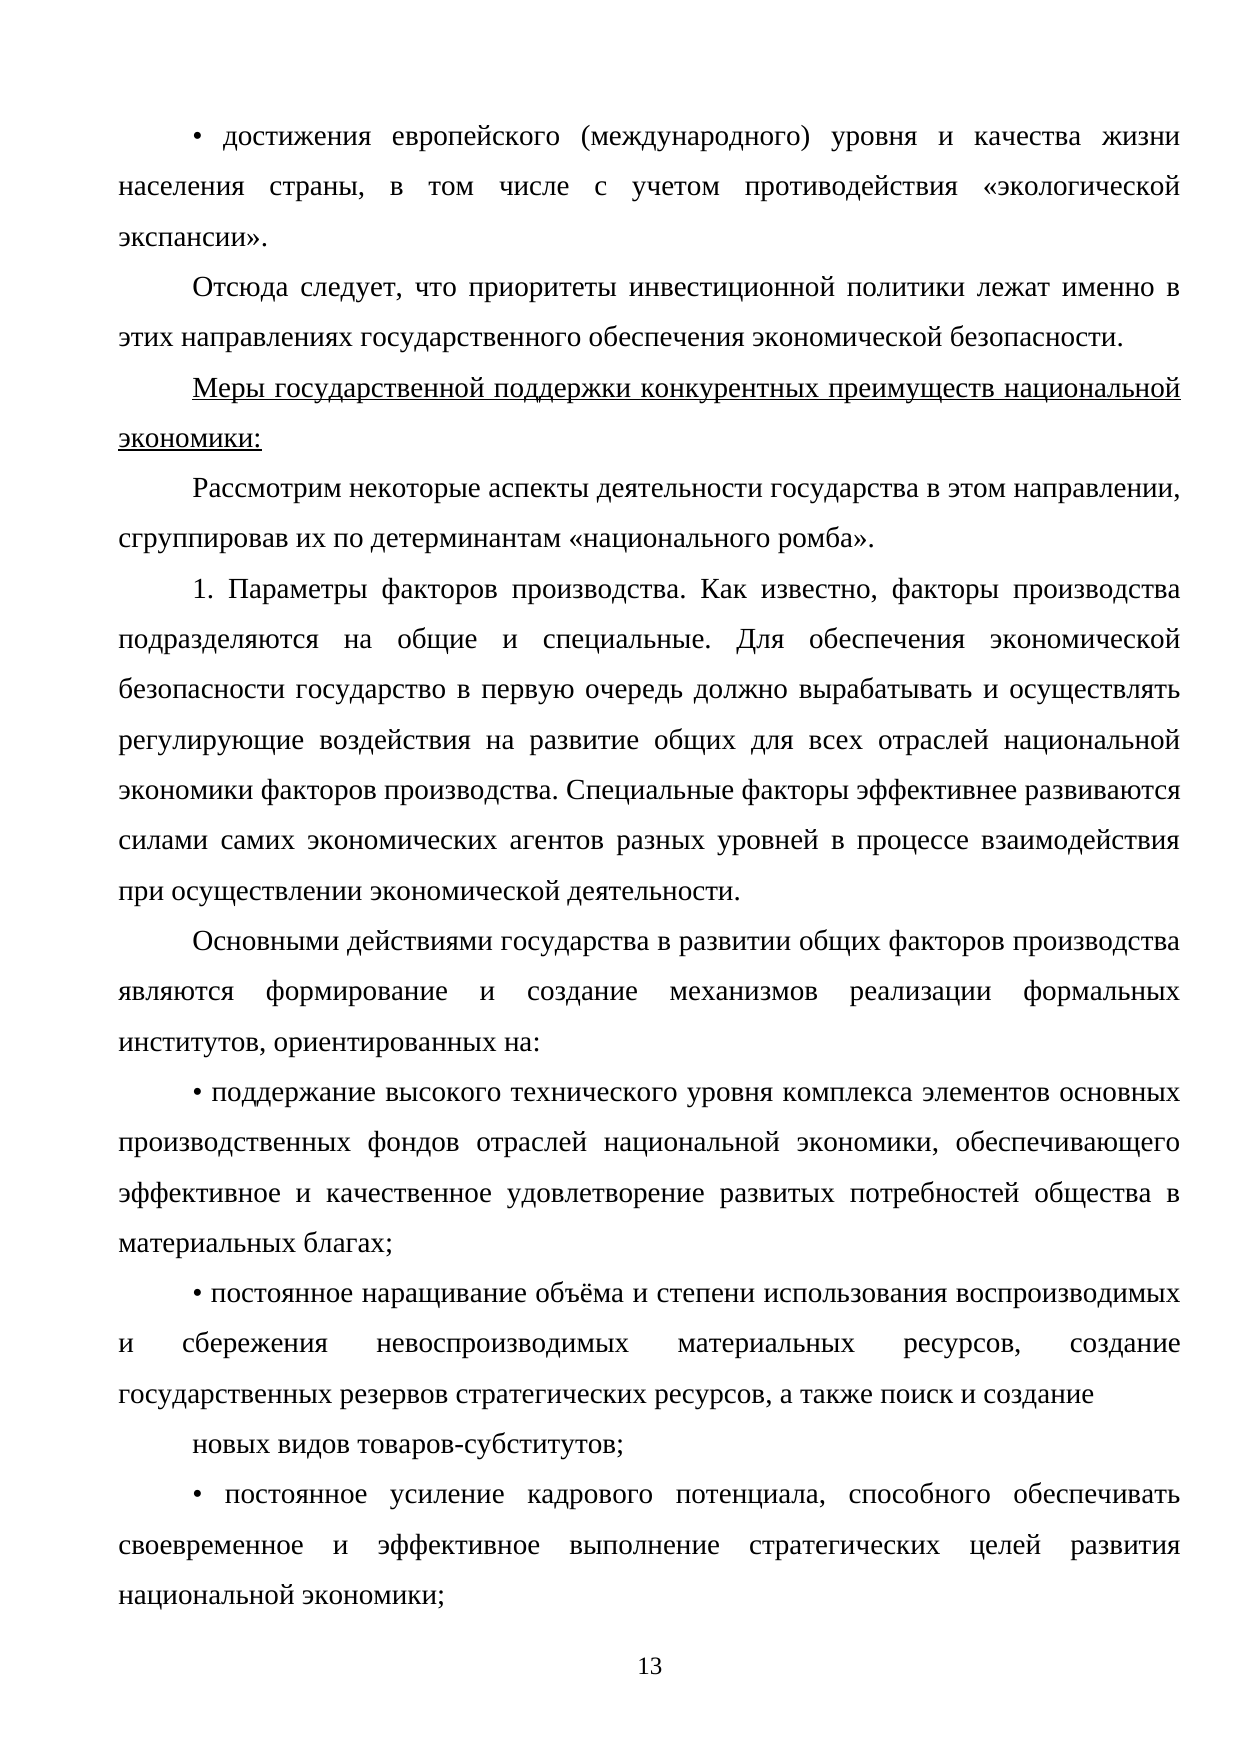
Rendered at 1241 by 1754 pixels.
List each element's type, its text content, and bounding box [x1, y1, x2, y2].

text 1. Параметры факторов производства. Как известно, факторы производства подразделяются на общие и специальные. Для обеспечения экономической безопасности государство в первую очередь должно вырабатывать и осуществлять регулирующие воздействия на развитие общих для всех отраслей национальной экономики факторов производства. Специальные факторы эффективнее развиваются силами самих экономических агентов разных уровней в процессе взаимодействия при осуществлении экономической деятельности. [118, 571, 1181, 906]
text • постоянное наращивание объёма и степени использования воспроизводимых и сбережения невоспроизводимых материальных ресурсов, создание государственных резервов стратегических ресурсов, а также поиск и создание [118, 1275, 1181, 1409]
text • постоянное усиление кадрового потенциала, способного обеспечивать своевременное и эффективное выполнение стратегических целей развития национальной экономики; [118, 1477, 1181, 1611]
text Отсюда следует, что приоритеты инвестиционной политики лежат именно в этих направлениях государственного обеспечения экономической безопасности. [118, 269, 1181, 353]
text Основными действиями государства в развитии общих факторов производства являются формирование и создание механизмов реализации формальных институтов, ориентированных на: [118, 923, 1181, 1057]
text Меры государственной поддержки конкурентных преимуществ национальной экономики: [118, 370, 1181, 453]
text • поддержание высокого технического уровня комплекса элементов основных производственных фондов отраслей национальной экономики, обеспечивающего эффективное и качественное удовлетворение развитых потребностей общества в материальных благах; [118, 1074, 1181, 1258]
text • достижения европейского (международного) уровня и качества жизни населения страны, в том числе с учетом противодействия «экологической экспансии». [118, 118, 1181, 252]
text новых видов товаров-субститутов; [118, 1426, 1181, 1460]
text Рассмотрим некоторые аспекты деятельности государства в этом направлении, сгруппировав их по детерминантам «национального ромба». [118, 470, 1181, 554]
